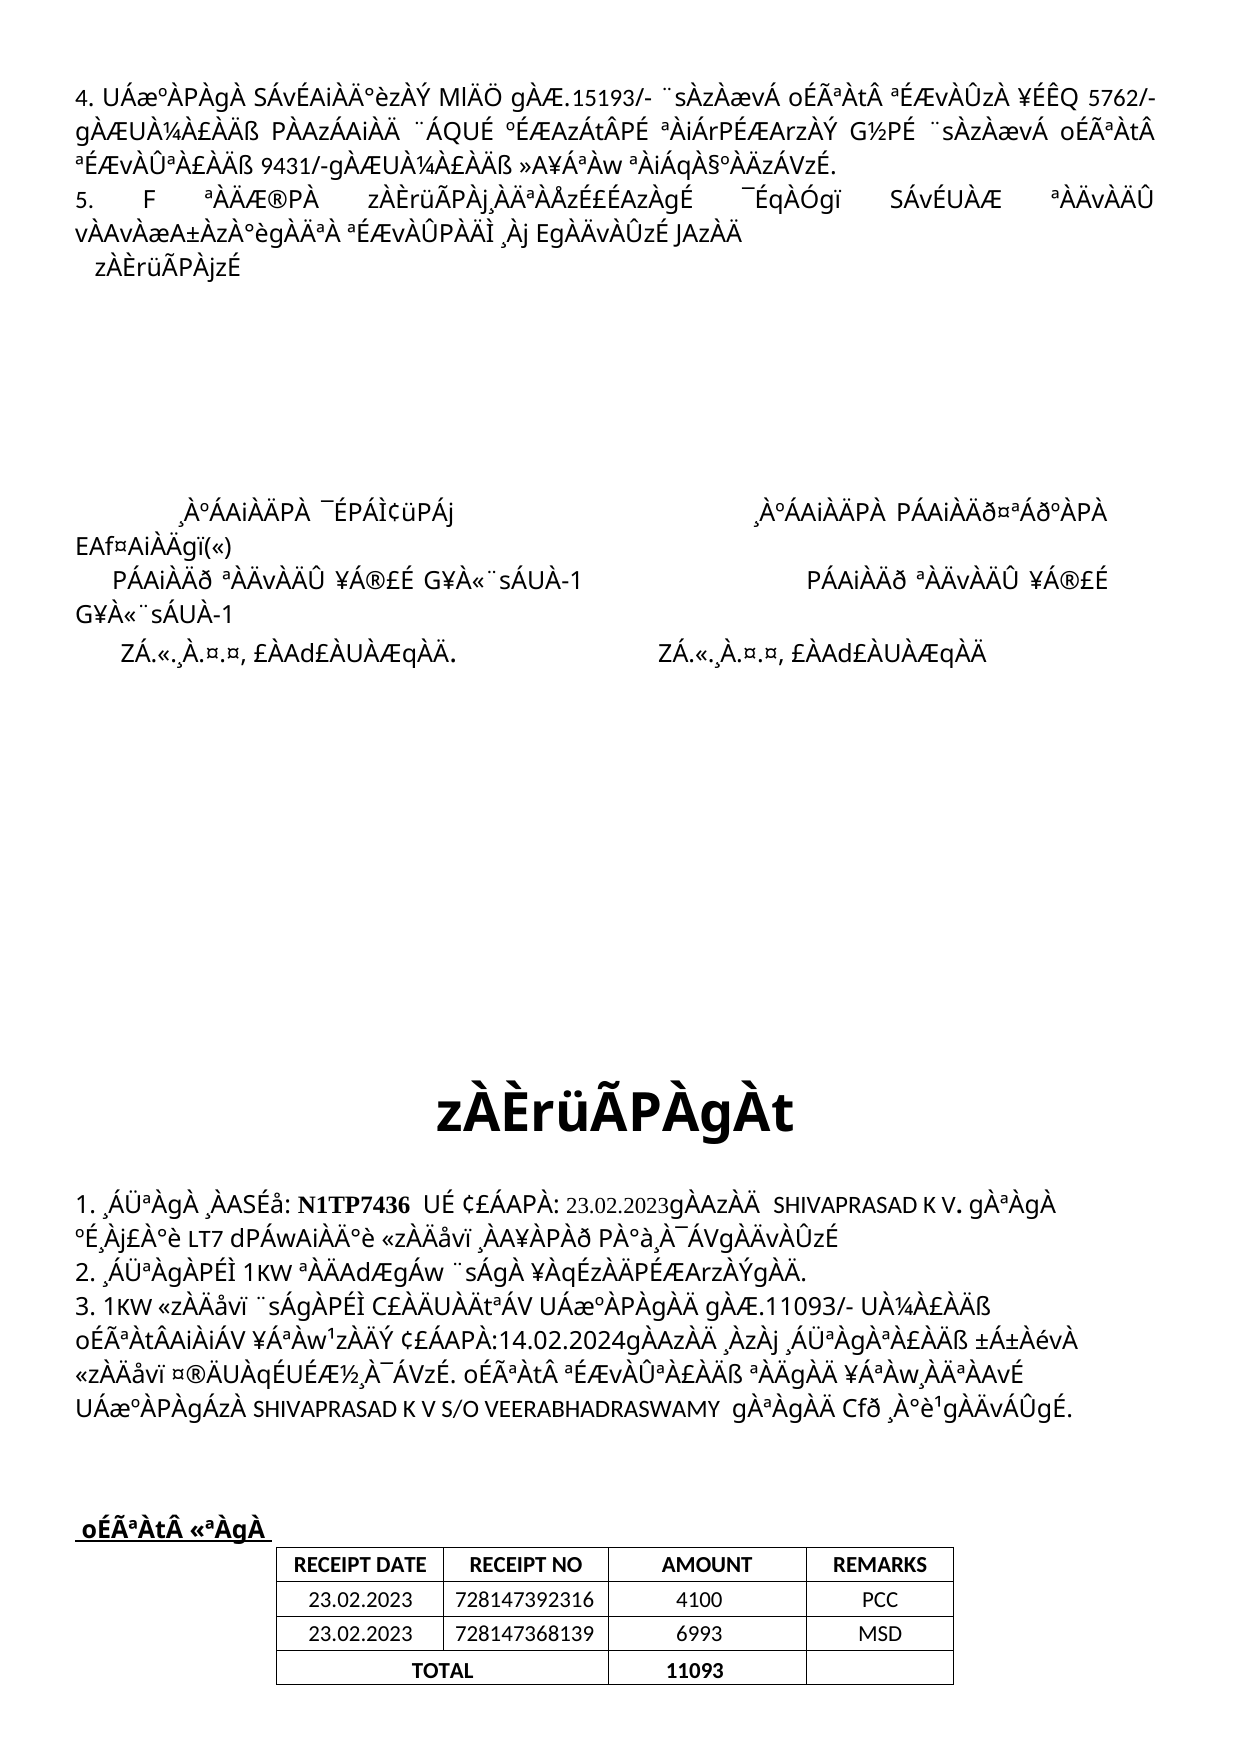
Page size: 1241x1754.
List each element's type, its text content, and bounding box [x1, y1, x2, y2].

text zÀÈrüÃPÀgÀt [75, 1073, 1156, 1147]
table_cell 728147392316 [444, 1582, 608, 1616]
table_header AMOUNT [609, 1548, 806, 1581]
table_header REMARKS [807, 1548, 953, 1581]
table_header RECEIPT NO [444, 1548, 608, 1581]
table_cell [807, 1651, 953, 1684]
table_header RECEIPT DATE [277, 1548, 443, 1581]
text oÉÃªÀtÂ «ªÀgÀ [75, 1511, 1156, 1545]
table_cell 23.02.2023 [277, 1582, 443, 1616]
text 4. UÁæºÀPÀgÀ SÁvÉAiÀÄ°èzÀÝ MlÄÖ gÀÆ.15193/- ¨sÀzÀævÁ oÉÃªÀtÂ ªÉÆvÀÛzÀ ¥ÉÊQ 5762/-gÀÆUÀ¼À£ÀÄß PÀAzÁAiÀÄ ¨ÁQUÉ ºÉÆAzÁtÂPÉ ªÀiÁrPÉÆArzÀÝ G½PÉ ¨sÀzÀævÁ oÉÃªÀtÂ ªÉÆvÀÛªÀ£ÀÄß 9431/-gÀÆUÀ¼À£ÀÄß »A¥ÁªÀw ªÀiÁqÀ§ºÀÄzÁVzÉ. [75, 80, 1156, 182]
table_cell 4100 [609, 1582, 806, 1616]
table_cell 728147368139 [444, 1617, 608, 1650]
text 2. ¸ÁÜªÀgÀPÉÌ 1KW ªÀÄAdÆgÁw ¨sÁgÀ ¥ÀqÉzÀÄPÉÆArzÀÝgÀÄ. [75, 1255, 1156, 1289]
table_cell PCC [807, 1582, 953, 1616]
text PÁAiÀÄð ªÀÄvÀÄÛ ¥Á®£É G¥À«¨sÁUÀ-1 PÁAiÀÄð ªÀÄvÀÄÛ ¥Á®£É G¥À«¨sÁUÀ-1 [75, 563, 1111, 631]
text 1. ¸ÁÜªÀgÀ ¸ÀASÉå: N1TP7436 UÉ ¢£ÁAPÀ: 23.02.2023gÀAzÀÄ SHIVAPRASAD K V. gÀªÀgÀ ºÉ¸Àj£À°è LT7 dPÁwAiÀÄ°è «zÀÄåvï ¸ÀA¥ÀPÀð PÀ°à¸À¯ÁVgÀÄvÀÛzÉ [75, 1187, 1156, 1255]
text zÀÈrüÃPÀjzÉ [75, 250, 1156, 284]
text 3. 1KW «zÀÄåvï ¨sÁgÀPÉÌ C£ÀÄUÀÄtªÁV UÁæºÀPÀgÀÄ gÀÆ.11093/- UÀ¼À£ÀÄß oÉÃªÀtÂAiÀiÁV ¥ÁªÀw¹zÀÄÝ ¢£ÁAPÀ:14.02.2024gÀAzÀÄ ¸ÀzÀj ¸ÁÜªÀgÀªÀ£ÀÄß ±Á±ÀévÀ «zÀÄåvï ¤®ÄUÀqÉUÉÆ½¸À¯ÁVzÉ. oÉÃªÀtÂ ªÉÆvÀÛªÀ£ÀÄß ªÀÄgÀÄ ¥ÁªÀw¸ÀÄªÀAvÉ UÁæºÀPÀgÁzÀ SHIVAPRASAD K V S/O VEERABHADRASWAMY gÀªÀgÀÄ Cfð ¸À°è¹gÀÄvÁÛgÉ. [75, 1289, 1156, 1425]
table_cell 11093 [609, 1651, 806, 1684]
table_cell 6993 [609, 1617, 806, 1650]
table_cell TOTAL [277, 1651, 608, 1684]
table_cell MSD [807, 1617, 953, 1650]
text 5. F ªÀÄÆ®PÀ zÀÈrüÃPÀj¸ÀÄªÀÅzÉ£ÉAzÀgÉ ¯ÉqÀÓgï SÁvÉUÀÆ ªÀÄvÀÄÛ vÀAvÀæA±ÀzÀ°ègÀÄªÀ ªÉÆvÀÛPÀÄÌ ¸Àj EgÀÄvÀÛzÉ JAzÀÄ [75, 182, 1156, 250]
table_cell 23.02.2023 [277, 1617, 443, 1650]
text ¸ÀºÁAiÀÄPÀ ¯ÉPÁÌ¢üPÁj ¸ÀºÁAiÀÄPÀ PÁAiÀÄð¤ªÁðºÀPÀ EAf¤AiÀÄgï(«) [75, 495, 1111, 563]
text ZÁ.«.¸À.¤.¤, £ÀAd£ÀUÀÆqÀÄ. ZÁ.«.¸À.¤.¤, £ÀAd£ÀUÀÆqÀÄ [75, 631, 1156, 671]
